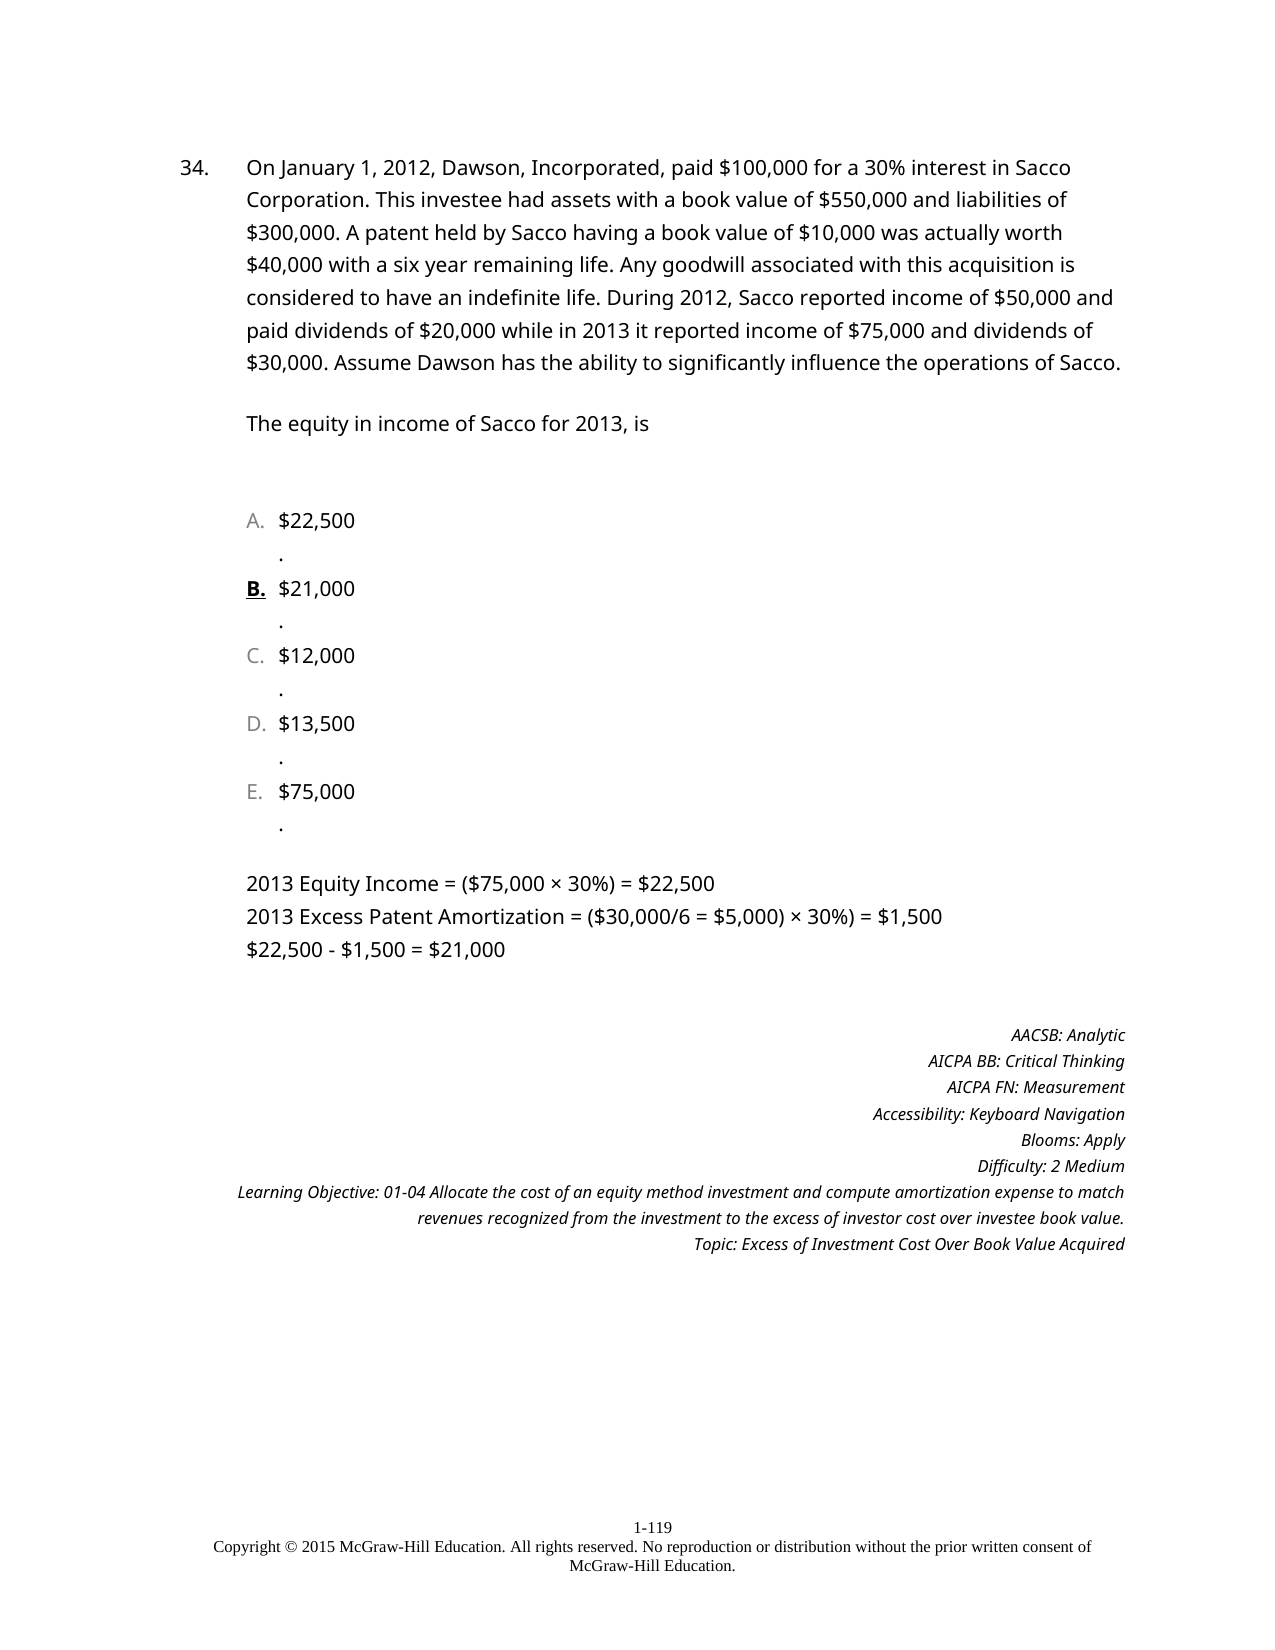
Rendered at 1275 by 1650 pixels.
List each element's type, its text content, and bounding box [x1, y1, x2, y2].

table_header 34. [180, 153, 246, 995]
table_header On January 1, 2012, Dawson, Incorporated, paid $100,000 for a 30% interest in Sacco Corporation. This investee had assets with a book value of $550,000 and liabilities of $300,000. A patent held by Sacco having a book value of $10,000 was actually worth $40,000 with a six year remaining life. Any goodwill associated with this acquisition is considered to have an indefinite life. During 2012, Sacco reported income of $50,000 and paid dividends of $20,000 while in 2013 it reported income of $75,000 and dividends of $30,000. Assume Dawson has the ability to significantly influence the operations of Sacco. The equity in income of Sacco for 2013, is 2013 Equity Income = ($75,000 × 30%) = $22,500 2013 Excess Patent Amortization = ($30,000/6 = $5,000) × 30%) = $1,500 $22,500 - $1,500 = $21,000 [246, 153, 1125, 995]
table_header AACSB: Analytic AICPA BB: Critical Thinking AICPA FN: Measurement Accessibility: Keyboard Navigation Blooms: Apply Difficulty: 2 Medium Learning Objective: 01-04 Allocate the cost of an equity method investment and compute amortization expense to match revenues recognized from the investment to the excess of investor cost over investee book value. Topic: Excess of Investment Cost Over Book Value Acquired [180, 1024, 1125, 1291]
